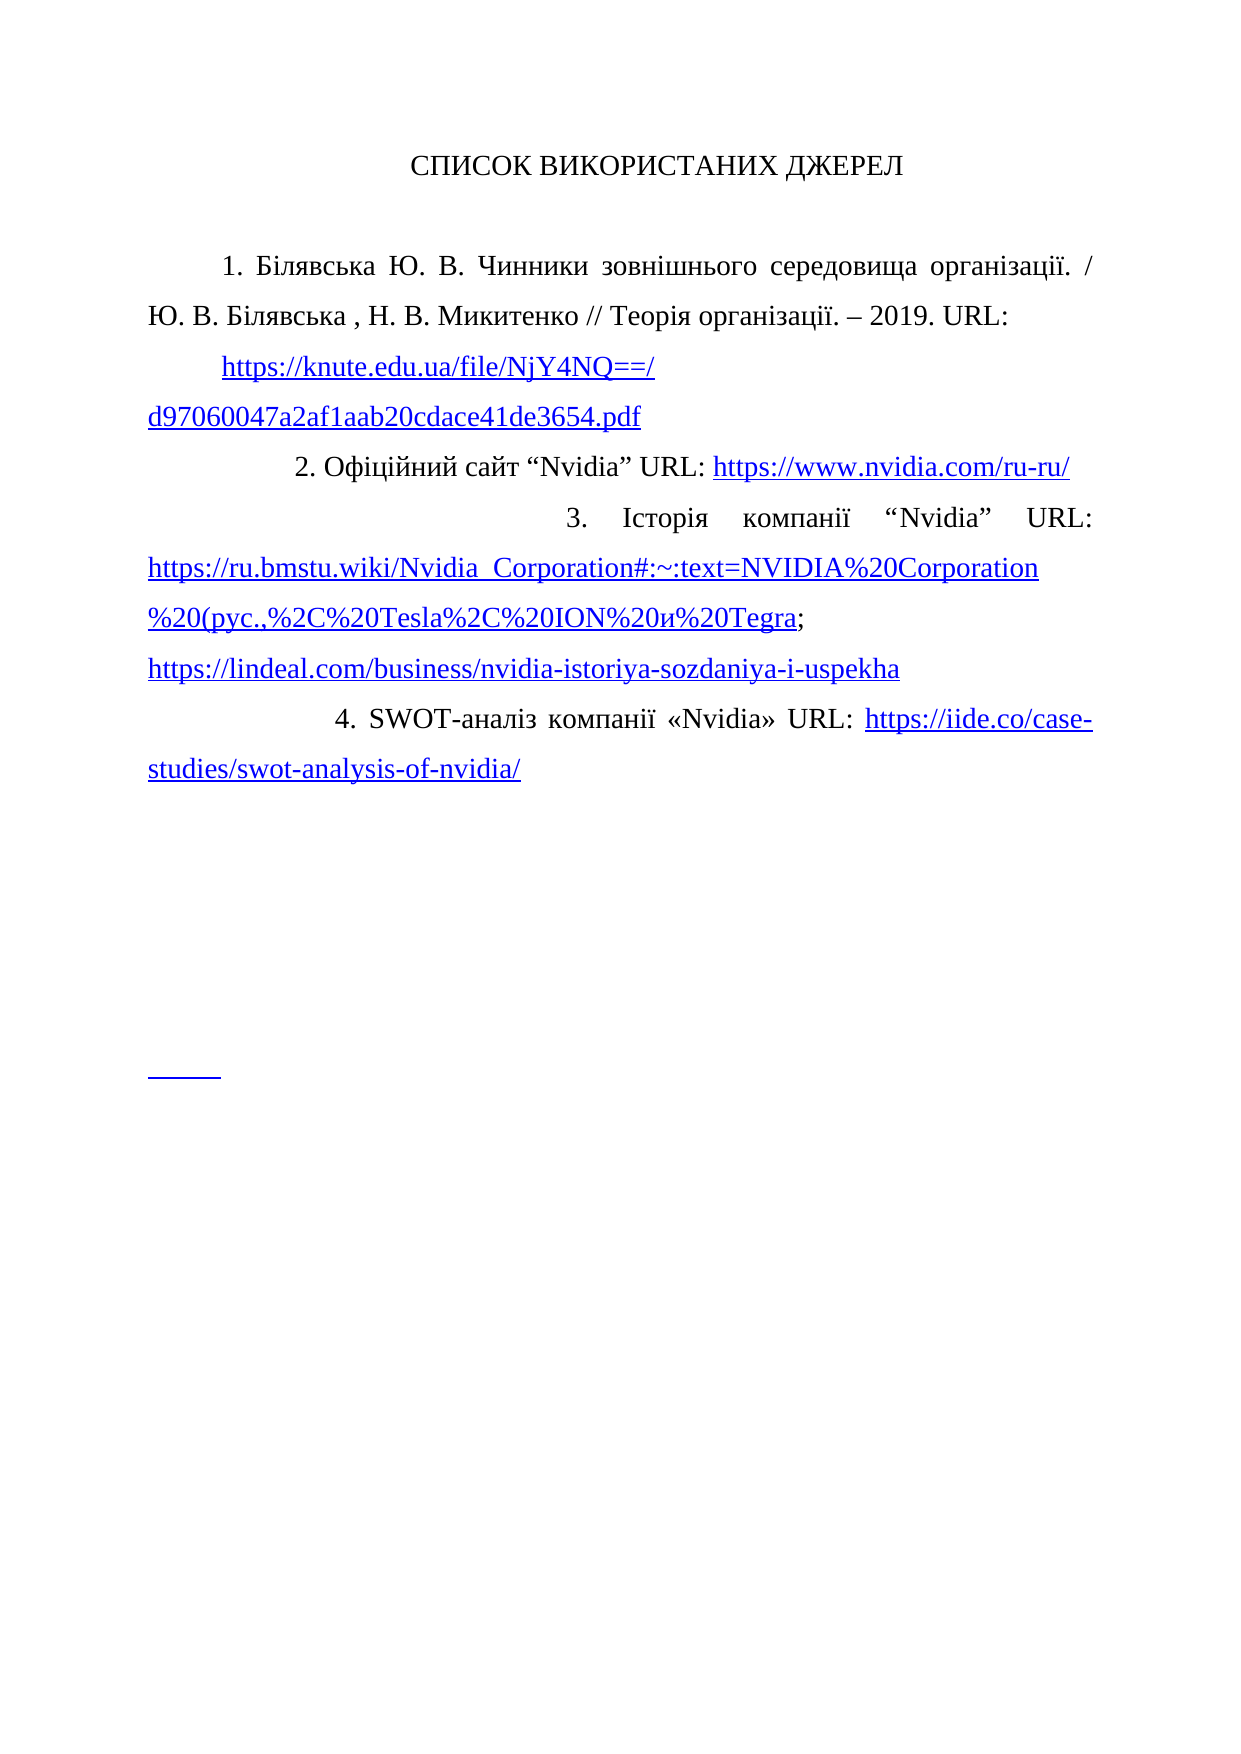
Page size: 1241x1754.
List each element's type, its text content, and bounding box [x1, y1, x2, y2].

text 4. SWOT-аналіз компанії «Nvidia» URL: https://iide.co/case-studies/swot-analysis-of-nvidia/ [148, 701, 1093, 785]
text 3. Історія компанії “Nvidia” URL: https://ru.bmstu.wiki/Nvidia_Corporation#:~:text=NVIDIA%20Corporation%20(рус.,%2C%20Tesla%2C%20ION%20и%20Tegra; https://lindeal.com/business/nvidia-istoriya-sozdaniya-i-uspekha [148, 500, 1093, 684]
text https://knute.edu.ua/file/NjY4NQ==/d97060047a2af1aab20cdace41de3654.pdf [148, 349, 1093, 433]
text 2. Офіційний сайт “Nvidia” URL: https://www.nvidia.com/ru-ru/ [148, 449, 1093, 483]
text СПИСОК ВИКОРИСТАНИХ ДЖЕРЕЛ [148, 148, 1093, 181]
text 1. Білявська Ю. В. Чинники зовнішнього середовища організації. / Ю. В. Білявська , Н. В. Микитенко // Теорія організації. – 2019. URL: [148, 248, 1093, 332]
